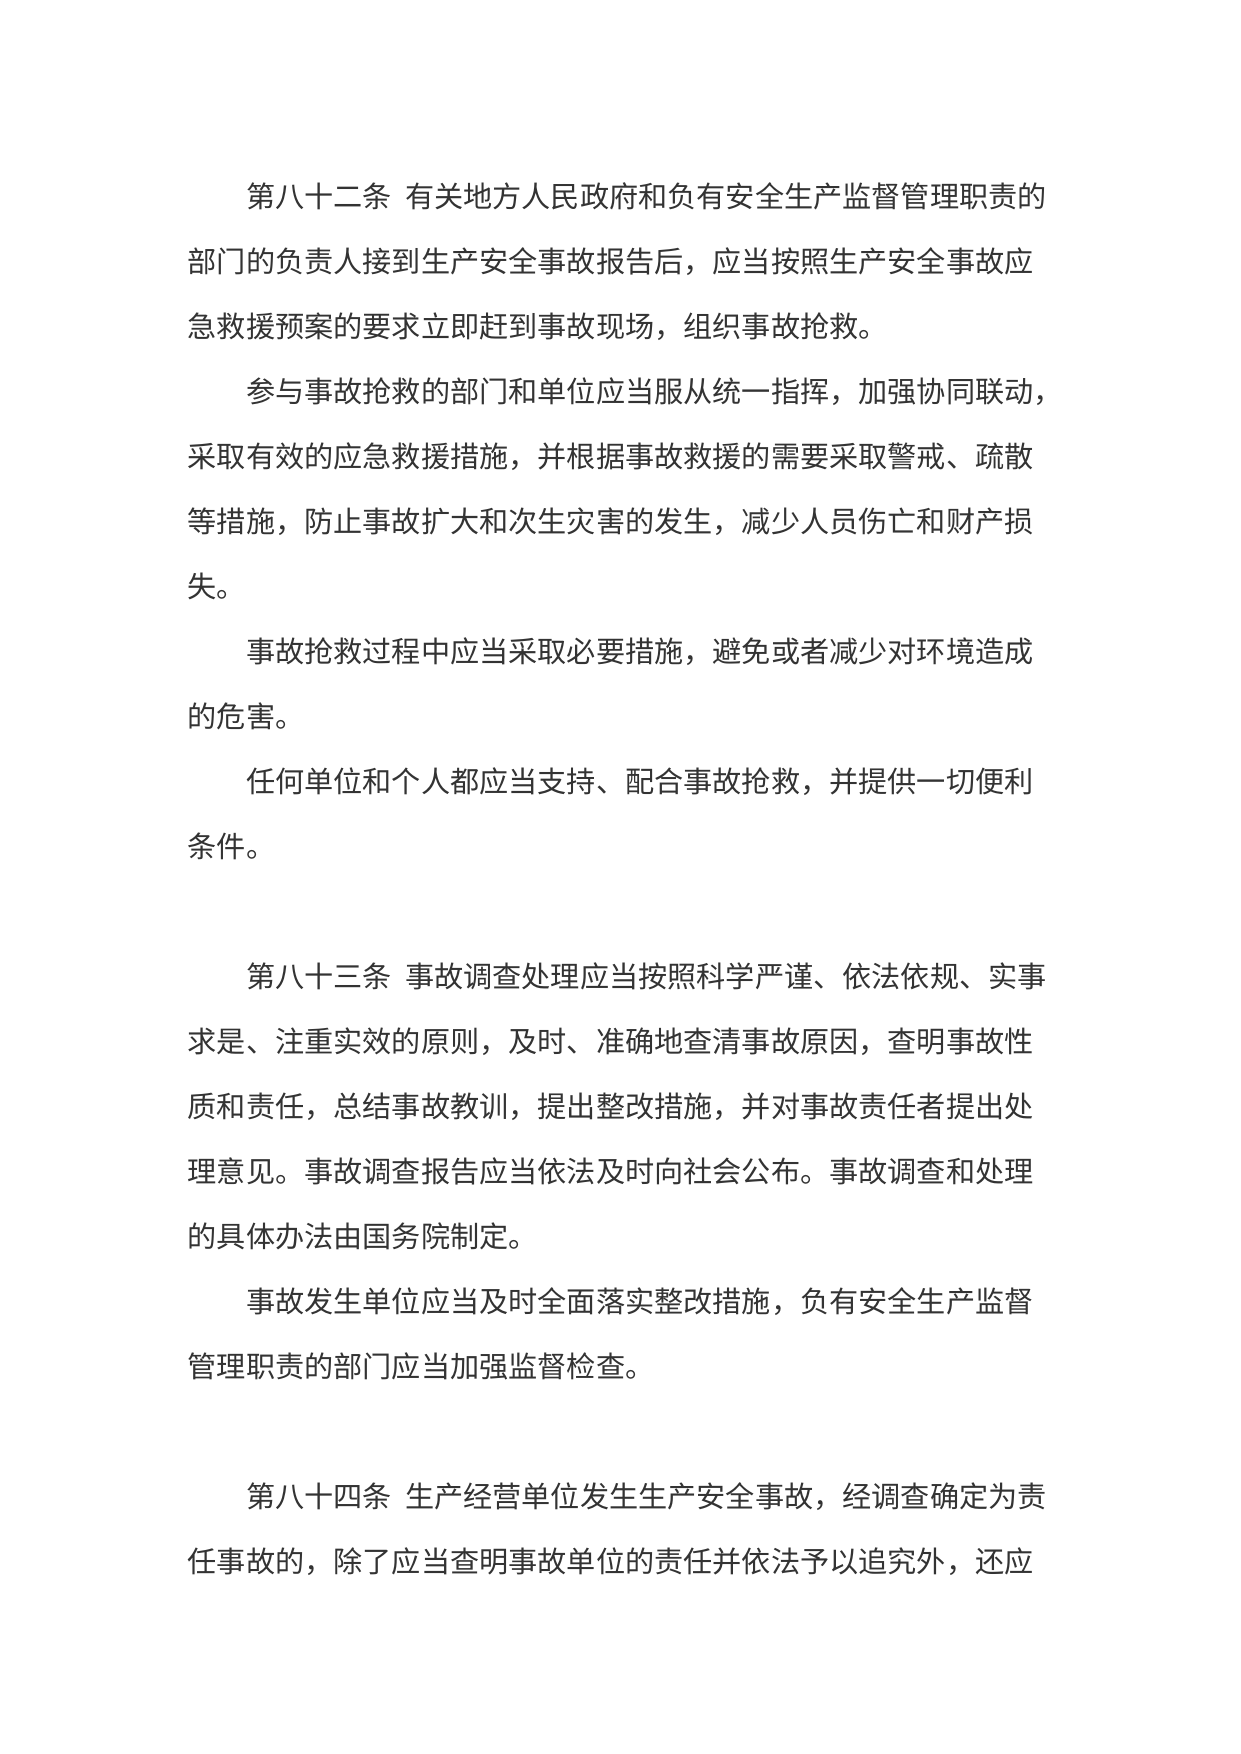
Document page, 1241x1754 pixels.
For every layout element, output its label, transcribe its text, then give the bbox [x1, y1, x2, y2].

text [187, 1462, 1053, 1592]
text 参与事故抢救的部门和单位应当服从统一指挥，加强协同联动，采取有效的应急救援措施，并根据事故救援的需要采取警戒、疏散等措施，防止事故扩大和次生灾害的发生，减少人员伤亡和财产损失。 [187, 357, 1053, 617]
text 事故抢救过程中应当采取必要措施，避免或者减少对环境造成的危害。 [187, 617, 1053, 747]
text 第八十三条 事故调查处理应当按照科学严谨、依法依规、实事求是、注重实效的原则，及时、准确地查清事故原因，查明事故性质和责任，总结事故教训，提出整改措施，并对事故责任者提出处理意见。事故调查报告应当依法及时向社会公布。事故调查和处理的具体办法由国务院制定。 [187, 942, 1053, 1267]
text 任何单位和个人都应当支持、配合事故抢救，并提供一切便利条件。 [187, 747, 1053, 877]
text 第八十二条 有关地方人民政府和负有安全生产监督管理职责的部门的负责人接到生产安全事故报告后，应当按照生产安全事故应急救援预案的要求立即赶到事故现场，组织事故抢救。 [187, 162, 1053, 357]
text 事故发生单位应当及时全面落实整改措施，负有安全生产监督管理职责的部门应当加强监督检查。 [187, 1267, 1053, 1397]
